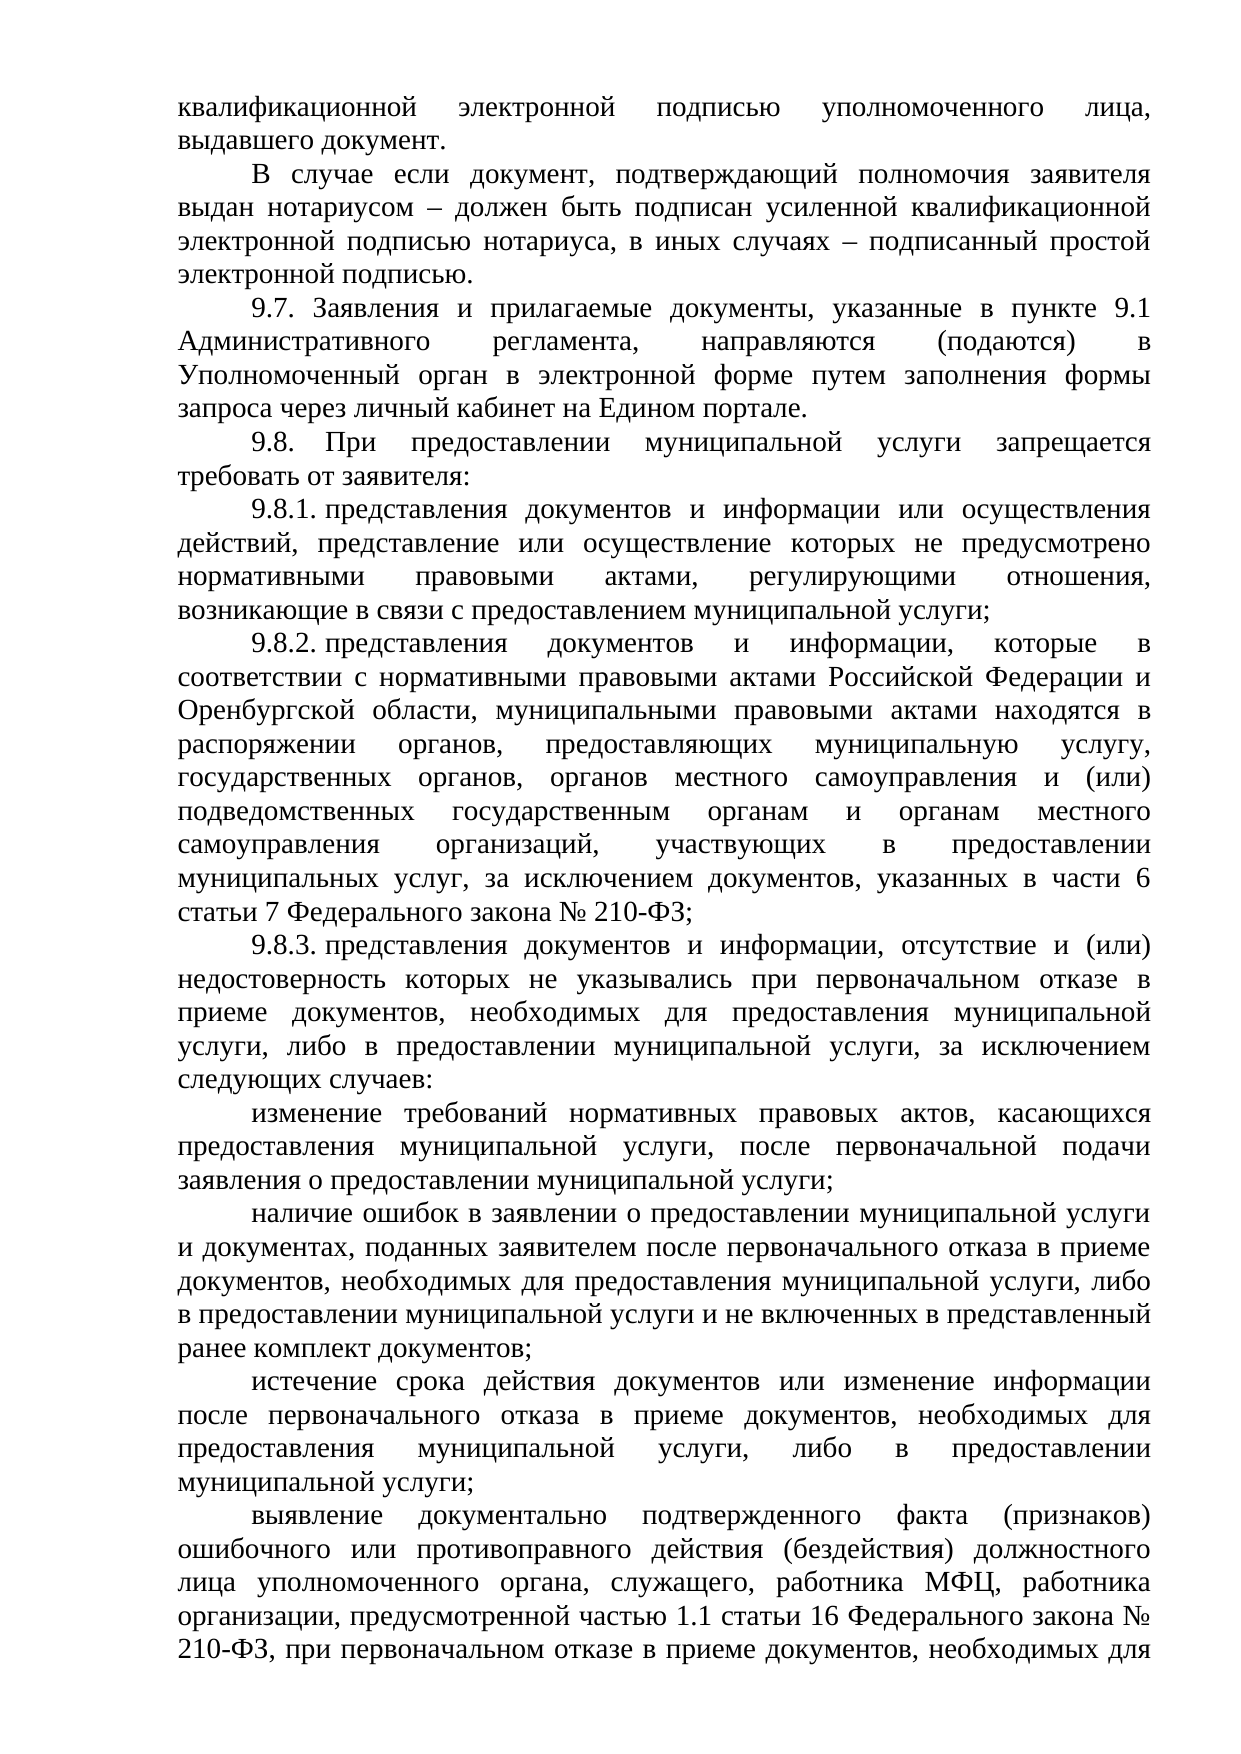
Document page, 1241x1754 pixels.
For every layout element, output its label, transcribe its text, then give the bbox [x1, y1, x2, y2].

text В случае если документ, подтверждающий полномочия заявителя выдан нотариусом – должен быть подписан усиленной квалификационной электронной подписью нотариуса, в иных случаях – подписанный простой электронной подписью. [177, 156, 1152, 290]
text истечение срока действия документов или изменение информации после первоначального отказа в приеме документов, необходимых для предоставления муниципальной услуги, либо в предоставлении муниципальной услуги; [177, 1363, 1152, 1497]
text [177, 89, 1152, 156]
text 9.8.2. представления документов и информации, которые в соответствии с нормативными правовыми актами Российской Федерации и Оренбургской области, муниципальными правовыми актами находятся в распоряжении органов, предоставляющих муниципальную услугу, государственных органов, органов местного самоуправления и (или) подведомственных государственным органам и органам местного самоуправления организаций, участвующих в предоставлении муниципальных услуг, за исключением документов, указанных в части 6 статьи 7 Федерального закона № 210-ФЗ; [177, 625, 1152, 927]
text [177, 1497, 1152, 1665]
text наличие ошибок в заявлении о предоставлении муниципальной услуги и документах, поданных заявителем после первоначального отказа в приеме документов, необходимых для предоставления муниципальной услуги, либо в предоставлении муниципальной услуги и не включенных в представленный ранее комплект документов; [177, 1196, 1152, 1363]
text 9.7. Заявления и прилагаемые документы, указанные в пункте 9.1 Административного регламента, направляются (подаются) в Уполномоченный орган в электронной форме путем заполнения формы запроса через личный кабинет на Едином портале. [177, 290, 1152, 424]
text 9.8. При предоставлении муниципальной услуги запрещается требовать от заявителя: [177, 424, 1152, 491]
text 9.8.1. представления документов и информации или осуществления действий, представление или осуществление которых не предусмотрено нормативными правовыми актами, регулирующими отношения, возникающие в связи с предоставлением муниципальной услуги; [177, 491, 1152, 625]
text 9.8.3. представления документов и информации, отсутствие и (или) недостоверность которых не указывались при первоначальном отказе в приеме документов, необходимых для предоставления муниципальной услуги, либо в предоставлении муниципальной услуги, за исключением следующих случаев: [177, 927, 1152, 1095]
text изменение требований нормативных правовых актов, касающихся предоставления муниципальной услуги, после первоначальной подачи заявления о предоставлении муниципальной услуги; [177, 1095, 1152, 1196]
